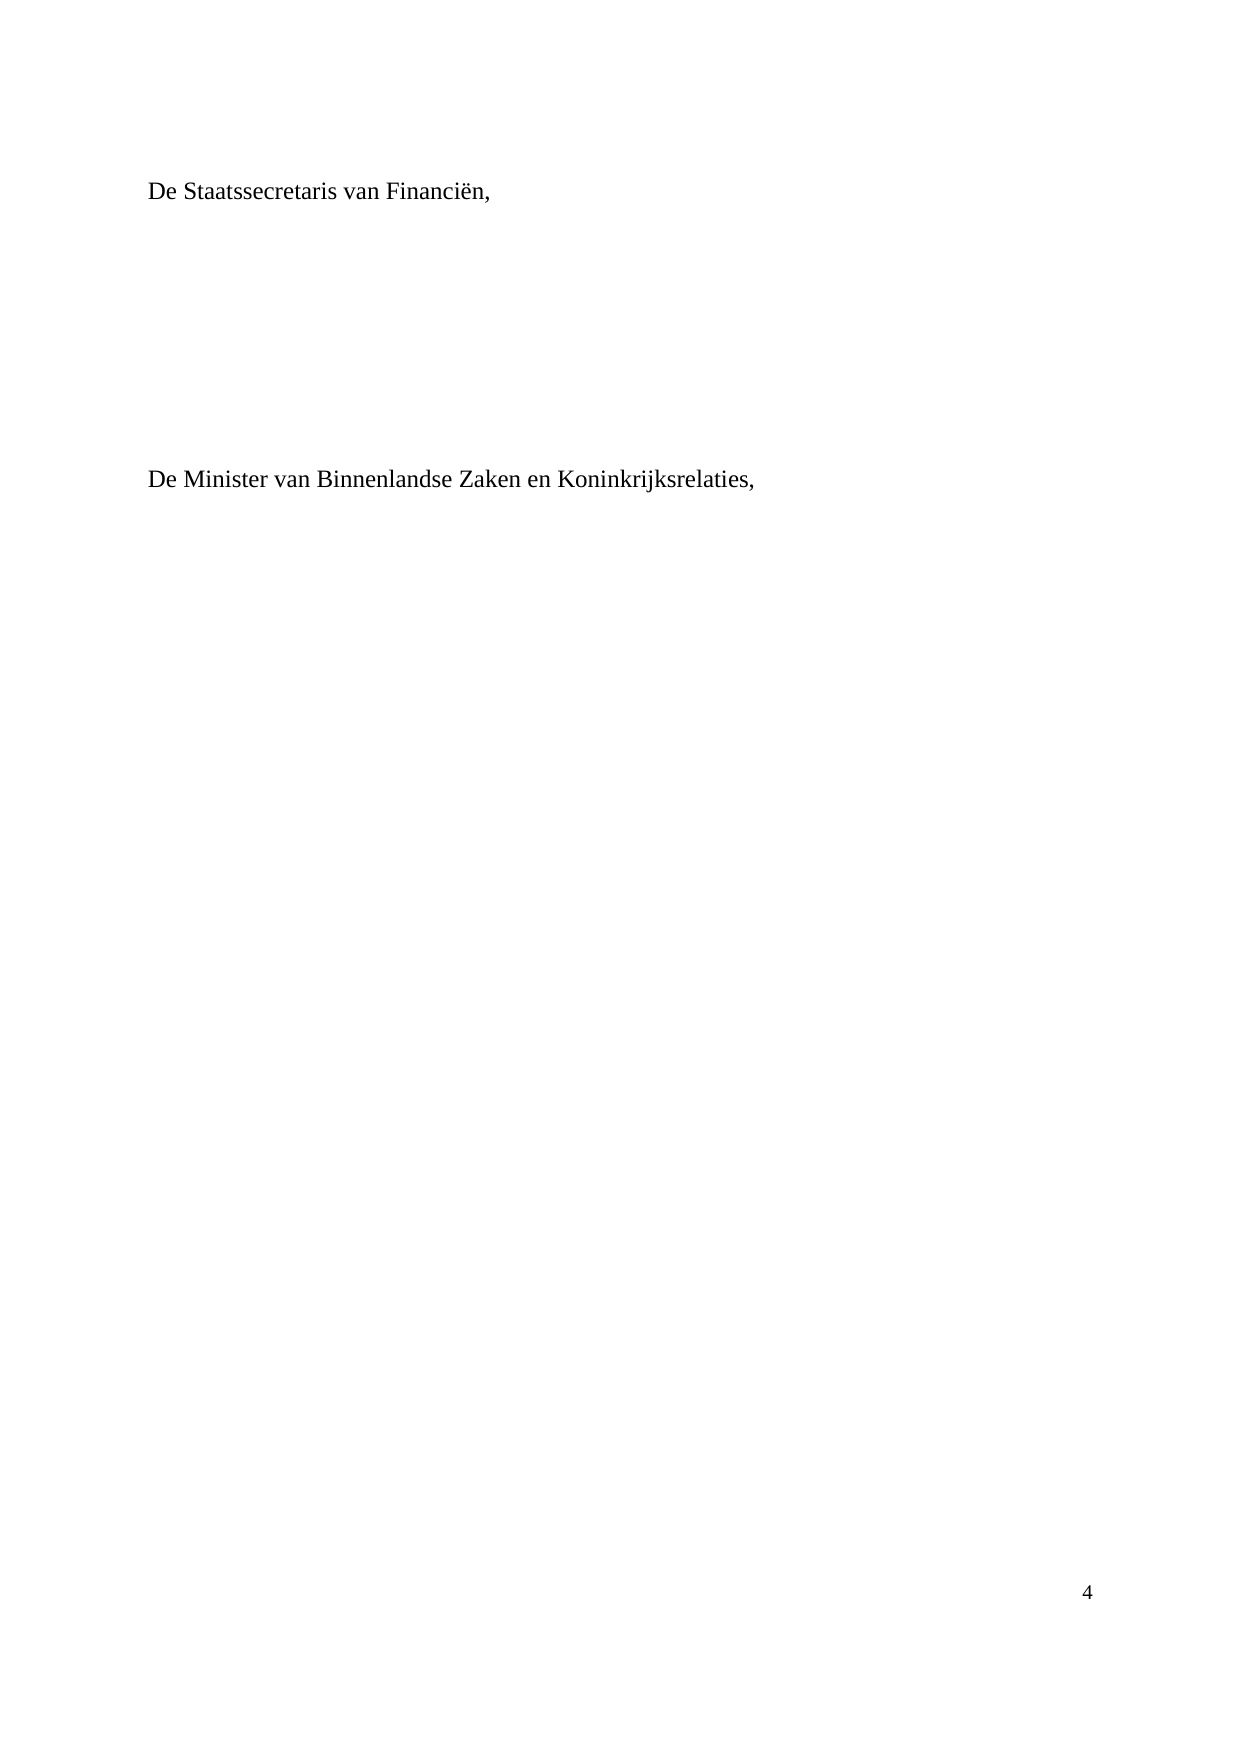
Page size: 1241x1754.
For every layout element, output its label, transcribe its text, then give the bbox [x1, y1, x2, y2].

text De Minister van Binnenlandse Zaken en Koninkrijksrelaties, [148, 464, 1092, 493]
text De Staatssecretaris van Financiën, [148, 176, 1092, 205]
